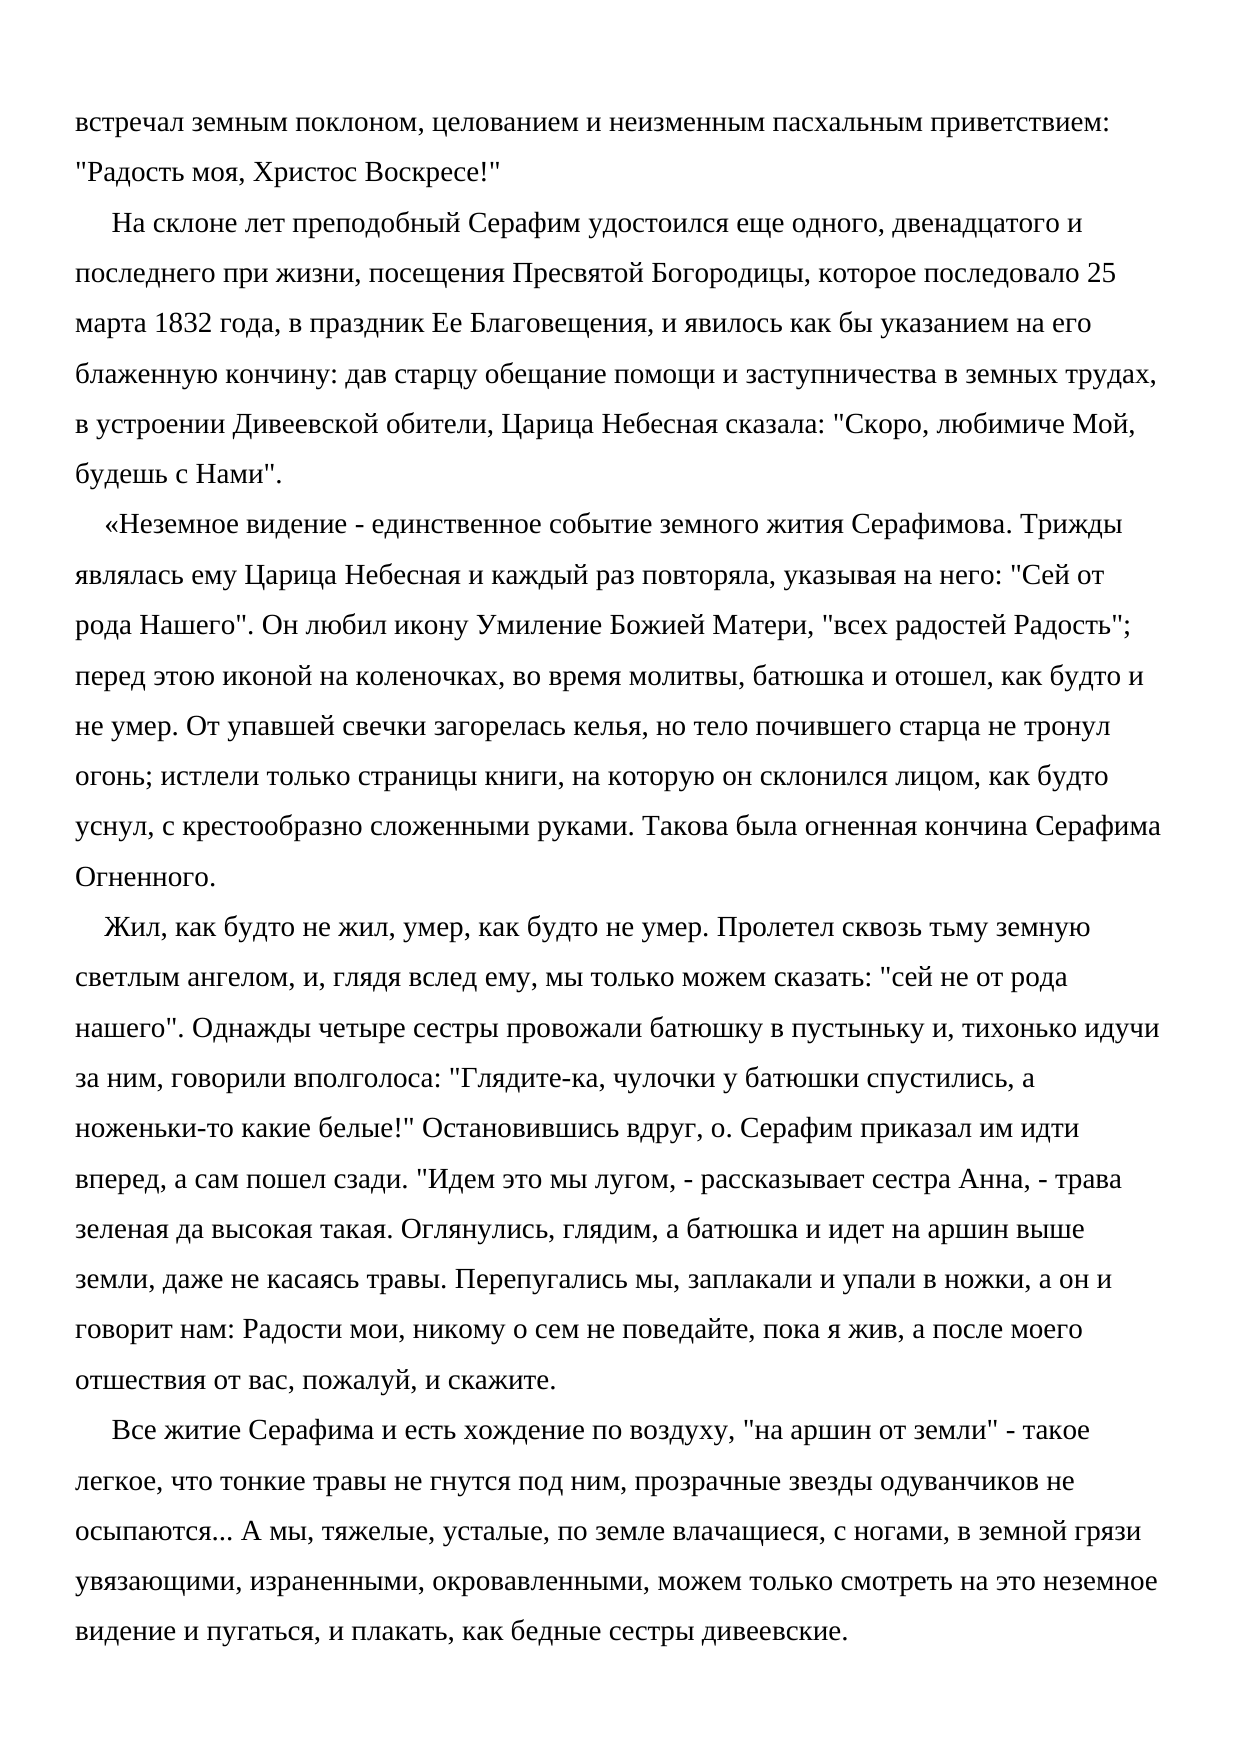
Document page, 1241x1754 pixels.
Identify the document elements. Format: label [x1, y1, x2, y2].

table_header [75, 75, 1165, 1647]
